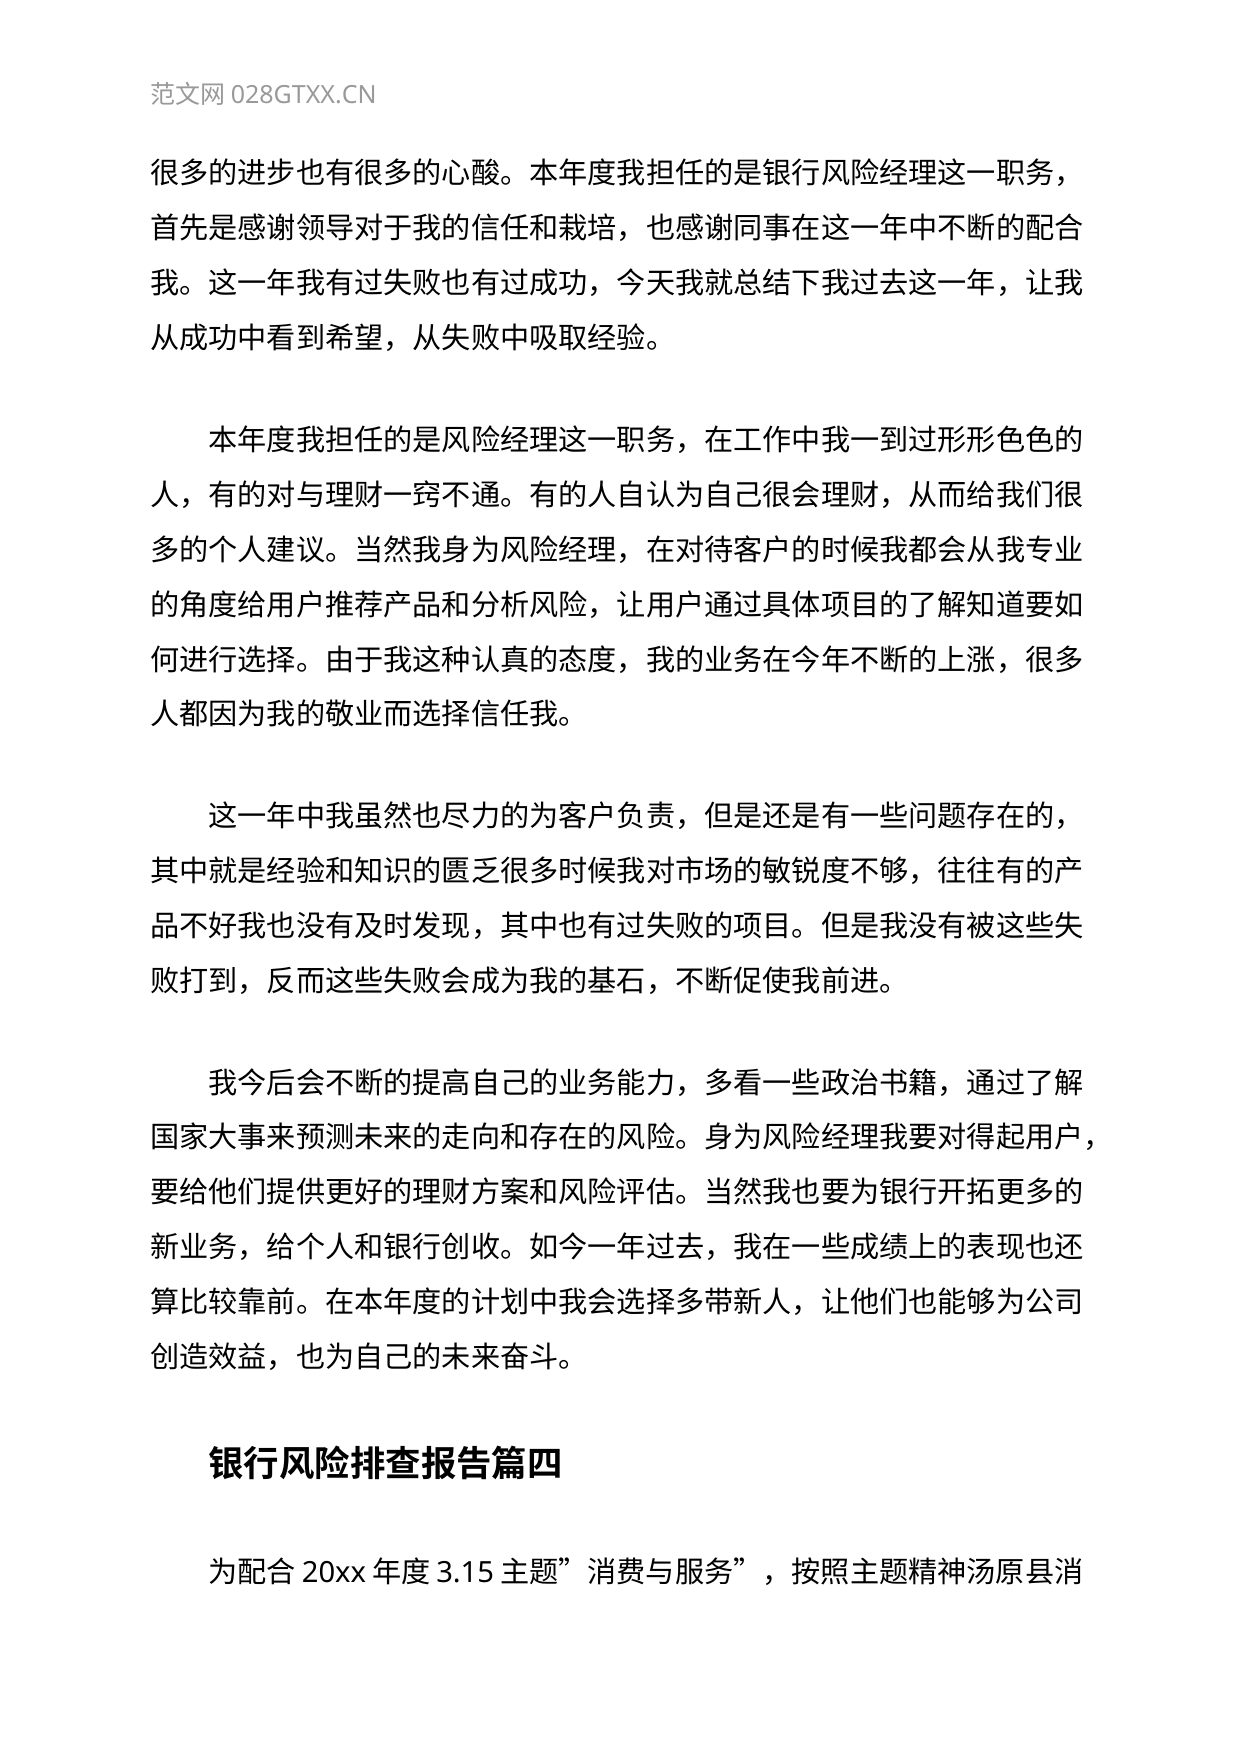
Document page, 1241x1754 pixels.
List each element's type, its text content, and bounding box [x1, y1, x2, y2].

text 我今后会不断的提高自己的业务能力，多看一些政治书籍，通过了解国家大事来预测未来的走向和存在的风险。身为风险经理我要对得起用户，要给他们提供更好的理财方案和风险评估。当然我也要为银行开拓更多的新业务，给个人和银行创收。如今一年过去，我在一些成绩上的表现也还算比较靠前。在本年度的计划中我会选择多带新人，让他们也能够为公司创造效益，也为自己的未来奋斗。 [150, 1059, 1090, 1376]
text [150, 150, 1090, 357]
text 这一年中我虽然也尽力的为客户负责，但是还是有一些问题存在的，其中就是经验和知识的匮乏很多时候我对市场的敏锐度不够，往往有的产品不好我也没有及时发现，其中也有过失败的项目。但是我没有被这些失败打到，反而这些失败会成为我的基石，不断促使我前进。 [150, 793, 1090, 1000]
text 银行风险排查报告篇四 [150, 1435, 1090, 1487]
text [150, 1549, 1090, 1591]
text 本年度我担任的是风险经理这一职务，在工作中我一到过形形色色的人，有的对与理财一窍不通。有的人自认为自己很会理财，从而给我们很多的个人建议。当然我身为风险经理，在对待客户的时候我都会从我专业的角度给用户推荐产品和分析风险，让用户通过具体项目的了解知道要如何进行选择。由于我这种认真的态度，我的业务在今年不断的上涨，很多人都因为我的敬业而选择信任我。 [150, 416, 1090, 733]
